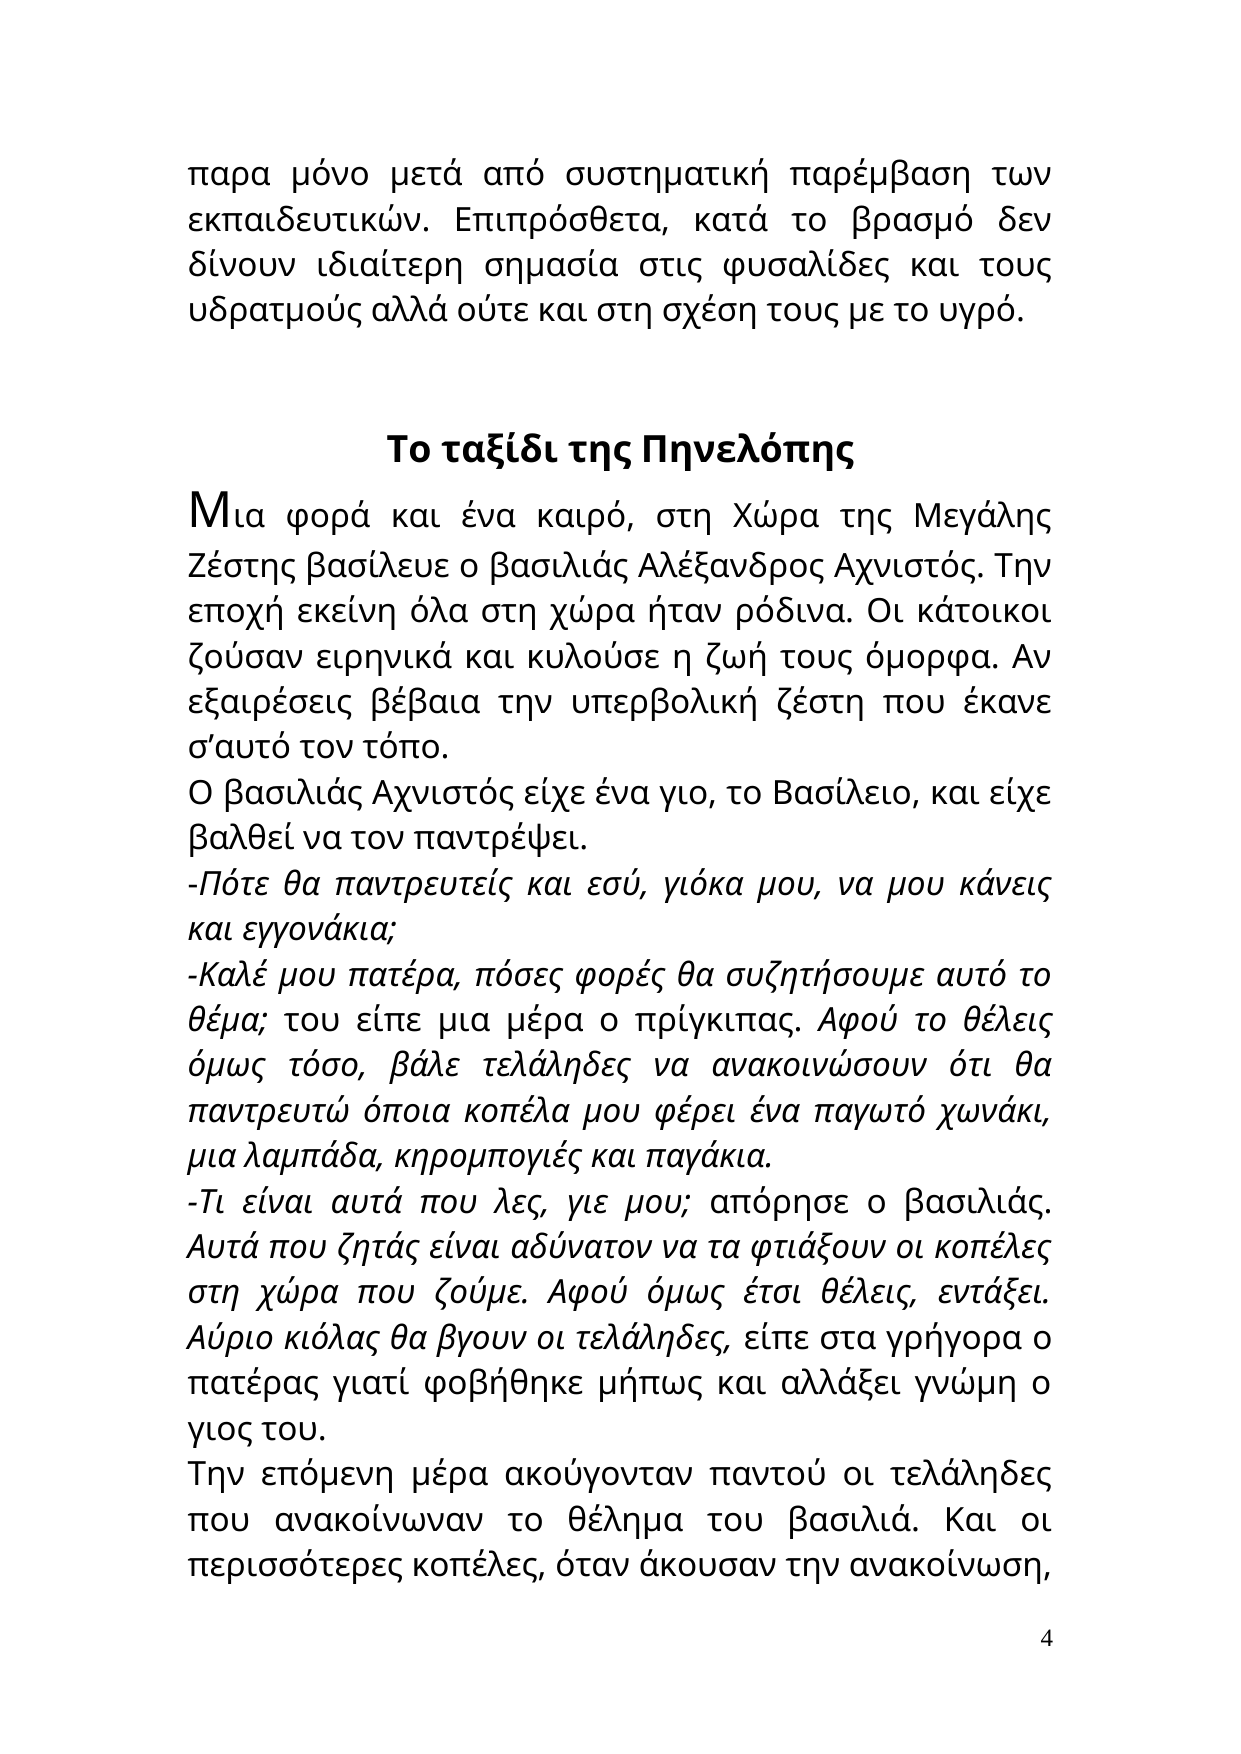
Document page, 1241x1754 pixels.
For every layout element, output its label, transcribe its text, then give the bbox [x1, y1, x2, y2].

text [187, 1450, 1053, 1586]
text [187, 150, 1053, 332]
text Μια φορά και ένα καιρό, στη Χώρα της Μεγάλης Ζέστης βασίλευε ο βασιλιάς Αλέξανδρος Αχνιστός. Την εποχή εκείνη όλα στη χώρα ήταν ρόδινα. Οι κάτοικοι ζούσαν ειρηνικά και κυλούσε η ζωή τους όμορφα. Αν εξαιρέσεις βέβαια την υπερβολική ζέστη που έκανε σ’αυτό τον τόπο. [187, 473, 1053, 769]
text -Τι είναι αυτά που λες, γιε μου; απόρησε ο βασιλιάς. Αυτά που ζητάς είναι αδύνατον να τα φτιάξουν οι κοπέλες στη χώρα που ζούμε. Αφού όμως έτσι θέλεις, εντάξει. Αύριο κιόλας θα βγουν οι τελάληδες, είπε στα γρήγορα ο πατέρας γιατί φοβήθηκε μήπως και αλλάξει γνώμη ο γιος του. [187, 1177, 1053, 1450]
text Το ταξίδι της Πηνελόπης [187, 422, 1053, 473]
text Ο βασιλιάς Αχνιστός είχε ένα γιο, το Βασίλειο, και είχε βαλθεί να τον παντρέψει. [187, 769, 1053, 859]
text -Πότε θα παντρευτείς και εσύ, γιόκα μου, να μου κάνεις και εγγονάκια; [187, 859, 1053, 950]
text -Καλέ μου πατέρα, πόσες φορές θα συζητήσουμε αυτό το θέμα; του είπε μια μέρα ο πρίγκιπας. Αφού το θέλεις όμως τόσο, βάλε τελάληδες να ανακοινώσουν ότι θα παντρευτώ όποια κοπέλα μου φέρει ένα παγωτό χωνάκι, μια λαμπάδα, κηρομπογιές και παγάκια. [187, 950, 1053, 1177]
